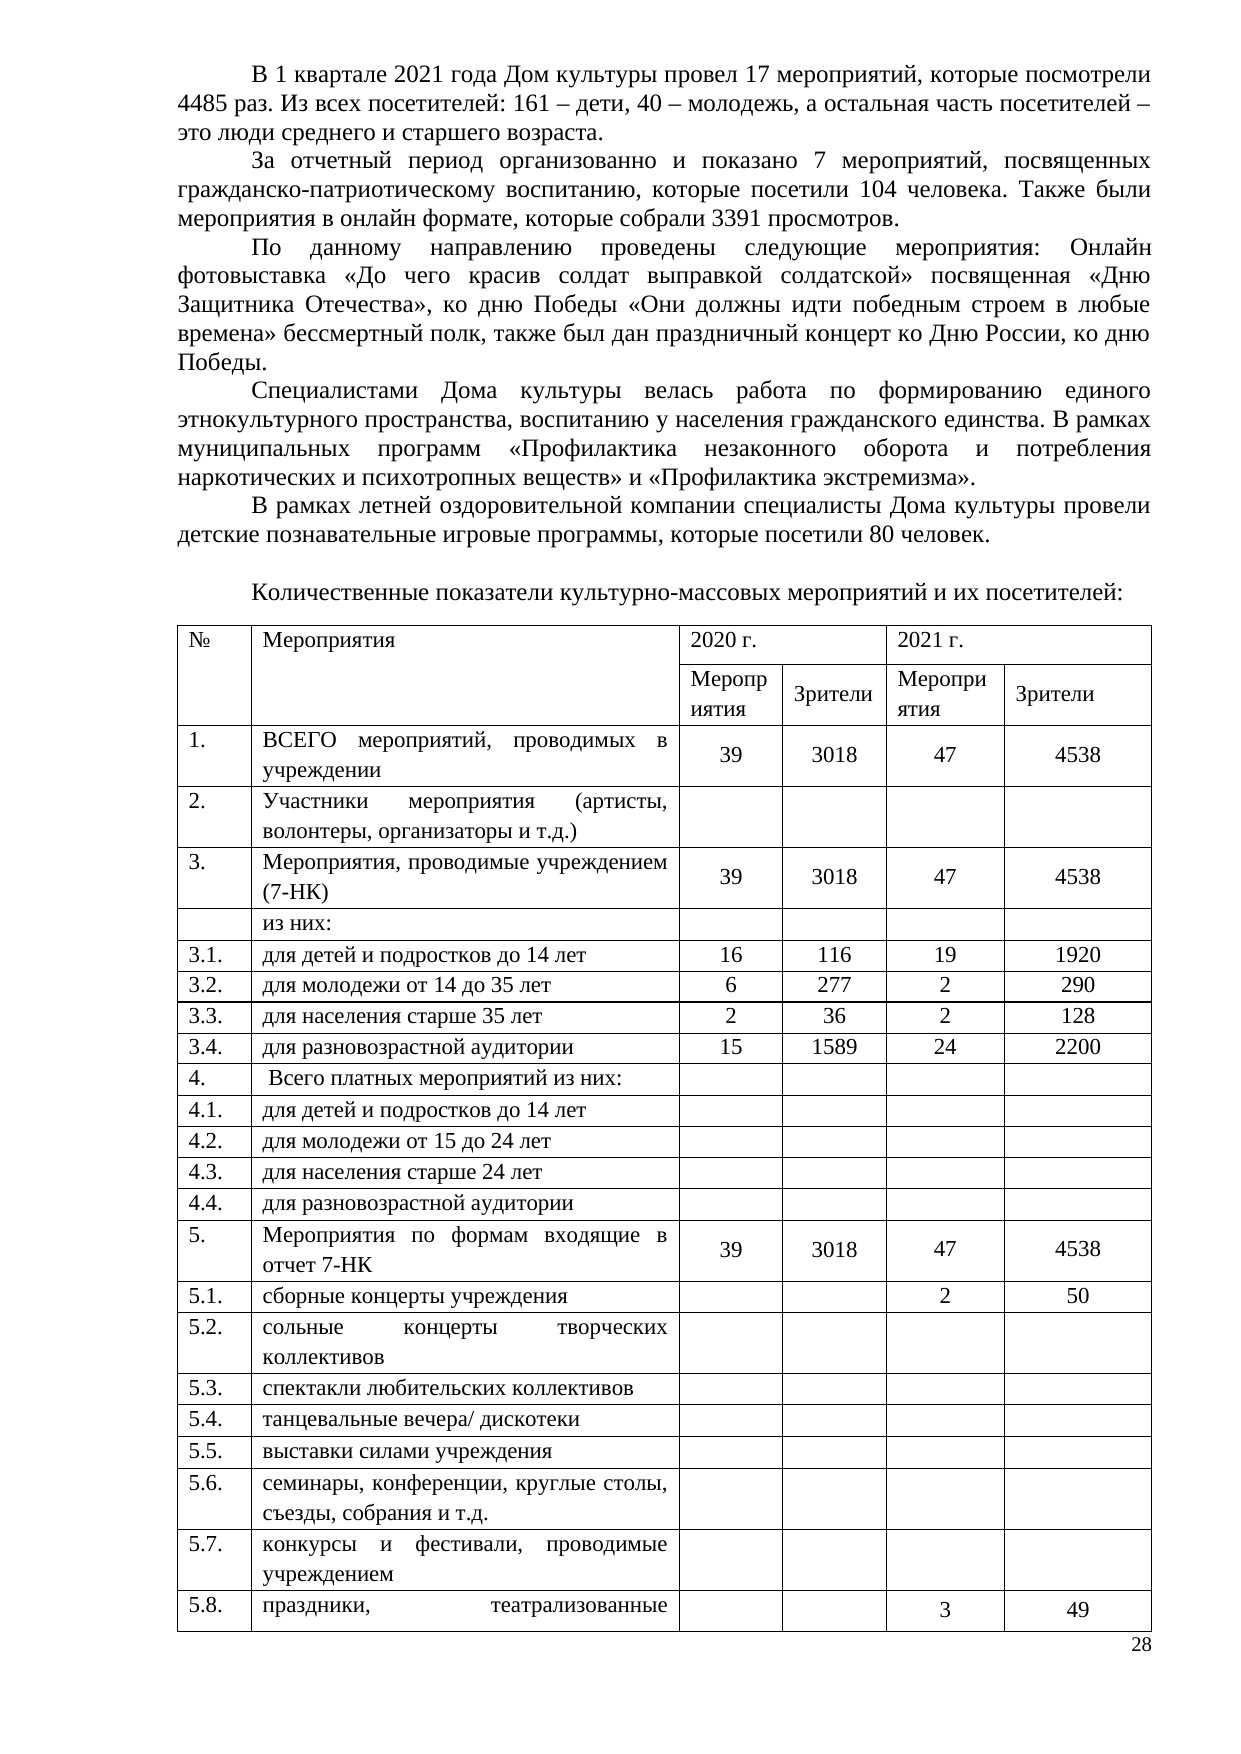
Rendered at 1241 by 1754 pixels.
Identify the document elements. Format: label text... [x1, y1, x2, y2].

table_cell [1005, 1096, 1151, 1126]
table_cell [783, 1282, 886, 1312]
table_cell 19 [887, 941, 1004, 971]
table_cell [887, 909, 1004, 939]
table_cell [680, 1374, 782, 1404]
table_cell [680, 1096, 782, 1126]
table_cell [783, 1469, 886, 1529]
table_cell [680, 787, 782, 847]
table_cell 3018 [783, 848, 886, 908]
table_cell 1. [178, 726, 251, 786]
table_cell Зрители [783, 665, 886, 725]
table_cell [1005, 1469, 1151, 1529]
table_cell [887, 1469, 1004, 1529]
table_cell для молодежи от 15 до 24 лет [252, 1127, 679, 1157]
table_cell 2200 [1005, 1034, 1151, 1063]
table_cell 4.4. [178, 1189, 251, 1219]
table_cell [887, 1064, 1004, 1094]
table_cell [887, 1530, 1004, 1590]
table_cell [783, 909, 886, 939]
table_cell спектакли любительских коллективов [252, 1374, 679, 1404]
table_cell 4.1. [178, 1096, 251, 1126]
table_cell для детей и подростков до 14 лет [252, 1096, 679, 1126]
table_cell 39 [680, 1221, 782, 1281]
table_cell 3.3. [178, 1003, 251, 1032]
text За отчетный период организованно и показано 7 мероприятий, посвященных гражданско-патриотическому воспитанию, которые посетили 104 человека. Также были мероприятия в онлайн формате, которые собрали 3391 просмотров. [177, 145, 1152, 232]
table_cell 15 [680, 1034, 782, 1063]
table_cell Мероприятия [887, 665, 1004, 725]
table_cell [887, 1189, 1004, 1219]
table_cell 47 [887, 726, 1004, 786]
table_cell 16 [680, 941, 782, 971]
table_cell 50 [1005, 1282, 1151, 1312]
text В 1 квартале 2021 года Дом культуры провел 17 мероприятий, которые посмотрели 4485 раз. Из всех посетителей: 161 – дети, 40 – молодежь, а остальная часть посетителей – это люди среднего и старшего возраста. [177, 59, 1152, 145]
text Специалистами Дома культуры велась работа по формированию единого этнокультурного пространства, воспитанию у населения гражданского единства. В рамках муниципальных программ «Профилактика незаконного оборота и потребления наркотических и психотропных веществ» и «Профилактика экстремизма». [177, 375, 1152, 490]
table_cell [252, 1591, 679, 1631]
table_cell 5. [178, 1221, 251, 1281]
table_cell [1005, 1158, 1151, 1188]
table_cell [783, 1591, 886, 1631]
table_cell [680, 1282, 782, 1312]
table_cell [887, 787, 1004, 847]
table_cell 2 [680, 1003, 782, 1032]
table_cell 2 [887, 1282, 1004, 1312]
table_cell 5.7. [178, 1530, 251, 1590]
table_cell Мероприятия [680, 665, 782, 725]
table_cell 49 [1005, 1591, 1151, 1631]
table_cell [1005, 1405, 1151, 1436]
table_cell конкурсы и фестивали, проводимые учреждением [252, 1530, 679, 1590]
table_cell 4.3. [178, 1158, 251, 1188]
table_cell [783, 1530, 886, 1590]
table_cell из них: [252, 909, 679, 939]
table_cell для населения старше 35 лет [252, 1003, 679, 1032]
table_cell 2. [178, 787, 251, 847]
table_cell [680, 1189, 782, 1219]
table_cell [887, 1437, 1004, 1467]
table_cell Мероприятия по формам входящие в отчет 7-НК [252, 1221, 679, 1281]
table_cell 5.6. [178, 1469, 251, 1529]
table_cell [783, 1437, 886, 1467]
table_cell 47 [887, 848, 1004, 908]
table_cell [680, 1064, 782, 1094]
table_cell 1920 [1005, 941, 1151, 971]
table_cell 5.1. [178, 1282, 251, 1312]
table_cell для разновозрастной аудитории [252, 1034, 679, 1063]
table_cell сборные концерты учреждения [252, 1282, 679, 1312]
table_cell 5.2. [178, 1313, 251, 1373]
table_cell [783, 1096, 886, 1126]
table_cell [783, 1405, 886, 1436]
table_cell 5.8. [178, 1591, 251, 1631]
table_cell [783, 1189, 886, 1219]
table_header Мероприятия [252, 626, 679, 725]
table_cell [1005, 1127, 1151, 1157]
table_cell [887, 1158, 1004, 1188]
table_cell [680, 1437, 782, 1467]
table_cell 3018 [783, 1221, 886, 1281]
table_cell [783, 1064, 886, 1094]
table_cell 4.2. [178, 1127, 251, 1157]
table_cell [680, 1405, 782, 1436]
table_cell [783, 787, 886, 847]
table_cell 3 [887, 1591, 1004, 1631]
table_cell 3.2. [178, 972, 251, 1001]
table_cell 128 [1005, 1003, 1151, 1032]
table_cell 5.5. [178, 1437, 251, 1467]
table_cell [887, 1127, 1004, 1157]
table_cell 39 [680, 726, 782, 786]
table_cell 1589 [783, 1034, 886, 1063]
table_cell для молодежи от 14 до 35 лет [252, 972, 679, 1001]
table_cell танцевальные вечера/ дискотеки [252, 1405, 679, 1436]
table_cell [680, 1158, 782, 1188]
table_cell 2 [887, 1003, 1004, 1032]
table_cell 3018 [783, 726, 886, 786]
table_cell 5.4. [178, 1405, 251, 1436]
table_cell семинары, конференции, круглые столы, съезды, собрания и т.д. [252, 1469, 679, 1529]
table_cell [680, 909, 782, 939]
table_cell 4538 [1005, 848, 1151, 908]
table_cell 24 [887, 1034, 1004, 1063]
table_cell 36 [783, 1003, 886, 1032]
table_cell [887, 1405, 1004, 1436]
table_cell [887, 1374, 1004, 1404]
table_cell 4538 [1005, 726, 1151, 786]
table_cell [1005, 1064, 1151, 1094]
table_cell Зрители [1005, 665, 1151, 725]
table_cell [1005, 1437, 1151, 1467]
table_cell [887, 1096, 1004, 1126]
table_cell [680, 1530, 782, 1590]
table_cell Всего платных мероприятий из них: [252, 1064, 679, 1094]
table_cell 277 [783, 972, 886, 1001]
table_cell [783, 1374, 886, 1404]
table_cell [783, 1313, 886, 1373]
table_cell [680, 1591, 782, 1631]
table_cell [680, 1127, 782, 1157]
table_cell [1005, 1189, 1151, 1219]
table_cell [1005, 1313, 1151, 1373]
text В рамках летней оздоровительной компании специалисты Дома культуры провели детские познавательные игровые программы, которые посетили 80 человек. [177, 490, 1152, 548]
table_cell 5.3. [178, 1374, 251, 1404]
table_cell 4. [178, 1064, 251, 1094]
table_cell 4538 [1005, 1221, 1151, 1281]
text Количественные показатели культурно-массовых мероприятий и их посетителей: [177, 577, 1152, 605]
table_cell Участники мероприятия (артисты, волонтеры, организаторы и т.д.) [252, 787, 679, 847]
table_cell [680, 1313, 782, 1373]
table_cell Мероприятия, проводимые учреждением (7-НК) [252, 848, 679, 908]
table_cell 3. [178, 848, 251, 908]
table_cell для разновозрастной аудитории [252, 1189, 679, 1219]
table_cell [887, 1313, 1004, 1373]
table_cell [1005, 909, 1151, 939]
table_cell [783, 1127, 886, 1157]
text По данному направлению проведены следующие мероприятия: Онлайн фотовыставка «До чего красив солдат выправкой солдатской» посвященная «Дню Защитника Отечества», ко дню Победы «Они должны идти победным строем в любые времена» бессмертный полк, также был дан праздничный концерт ко Дню России, ко дню Победы. [177, 232, 1152, 375]
table_header № [178, 626, 251, 725]
table_cell 39 [680, 848, 782, 908]
table_cell [178, 909, 251, 939]
table_cell [680, 1469, 782, 1529]
table_cell 3.4. [178, 1034, 251, 1063]
table_cell 116 [783, 941, 886, 971]
table_cell 3.1. [178, 941, 251, 971]
table_cell 47 [887, 1221, 1004, 1281]
table_cell для населения старше 24 лет [252, 1158, 679, 1188]
table_cell для детей и подростков до 14 лет [252, 941, 679, 971]
table_cell 6 [680, 972, 782, 1001]
table_header 2020 г. [680, 626, 886, 664]
table_cell сольные концерты творческих коллективов [252, 1313, 679, 1373]
table_header 2021 г. [887, 626, 1151, 664]
table_cell выставки силами учреждения [252, 1437, 679, 1467]
table_cell [783, 1158, 886, 1188]
table_cell 290 [1005, 972, 1151, 1001]
table_cell 2 [887, 972, 1004, 1001]
table_cell [1005, 1530, 1151, 1590]
table_cell [1005, 787, 1151, 847]
table_cell [1005, 1374, 1151, 1404]
table_cell ВСЕГО мероприятий, проводимых в учреждении [252, 726, 679, 786]
